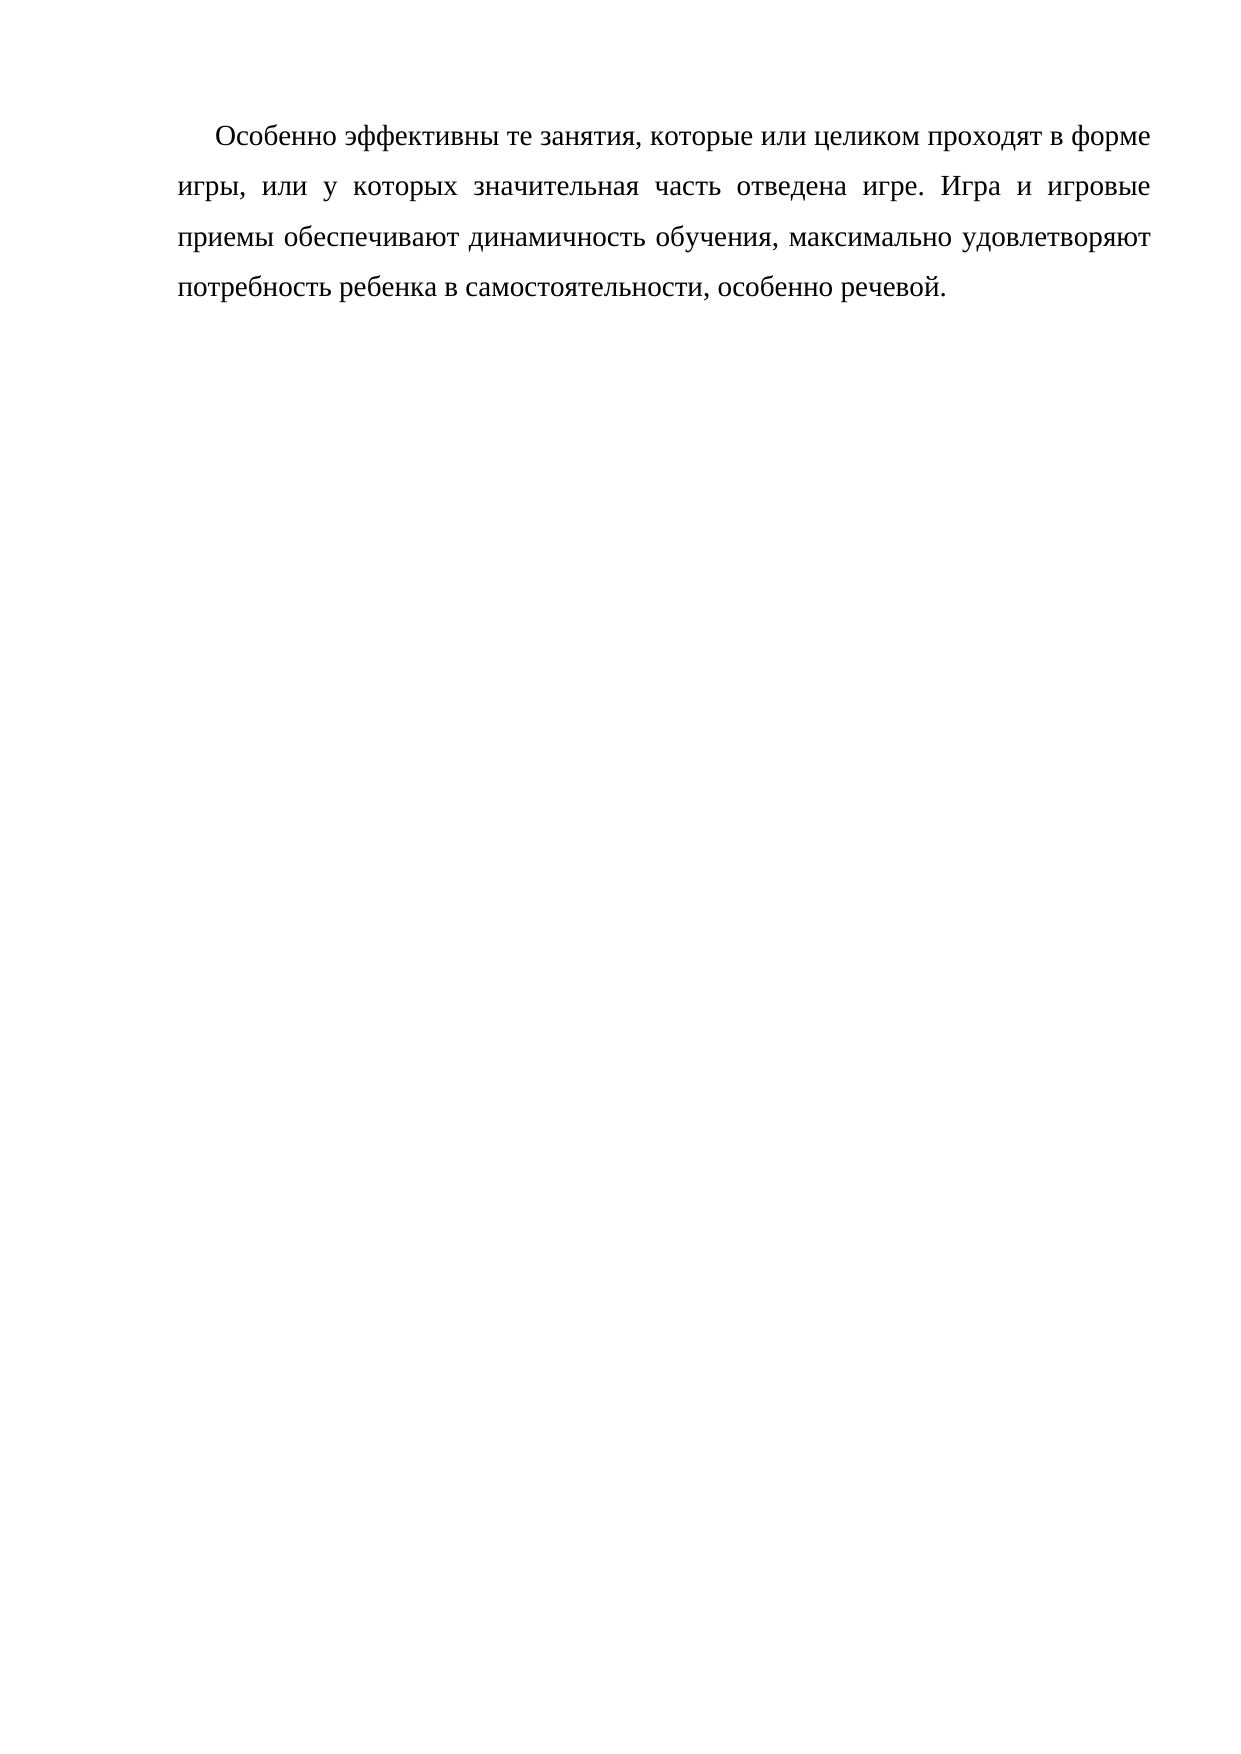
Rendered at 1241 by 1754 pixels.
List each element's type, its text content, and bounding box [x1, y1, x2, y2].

text Особенно эффективны те занятия, которые или целиком проходят в форме игры, или у которых значительная часть отведена игре. Игра и игровые приемы обеспечивают динамичность обучения, максимально удовлетворяют потребность ребенка в самостоятельности, особенно речевой. [177, 118, 1152, 303]
